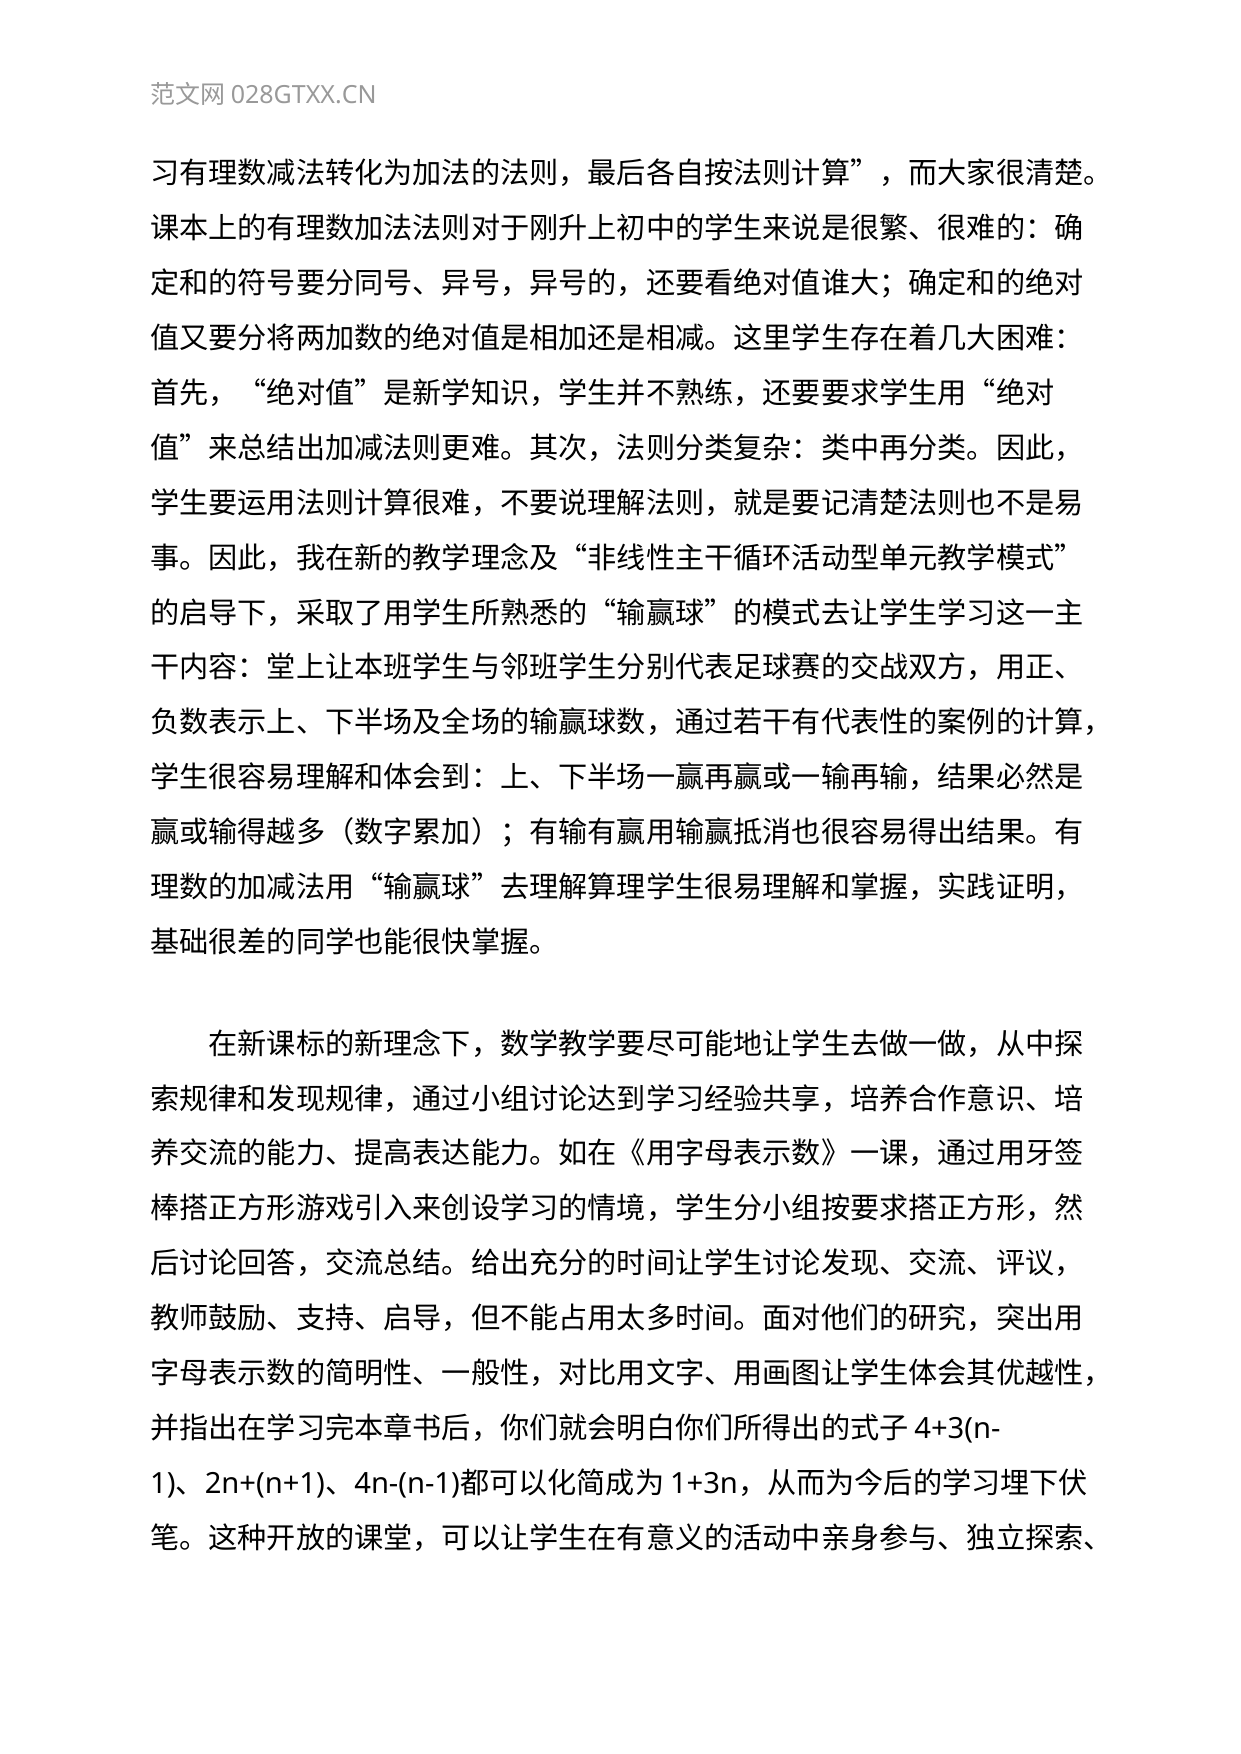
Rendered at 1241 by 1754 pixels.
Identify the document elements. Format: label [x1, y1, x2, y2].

text [150, 150, 1090, 961]
text [150, 1020, 1090, 1557]
